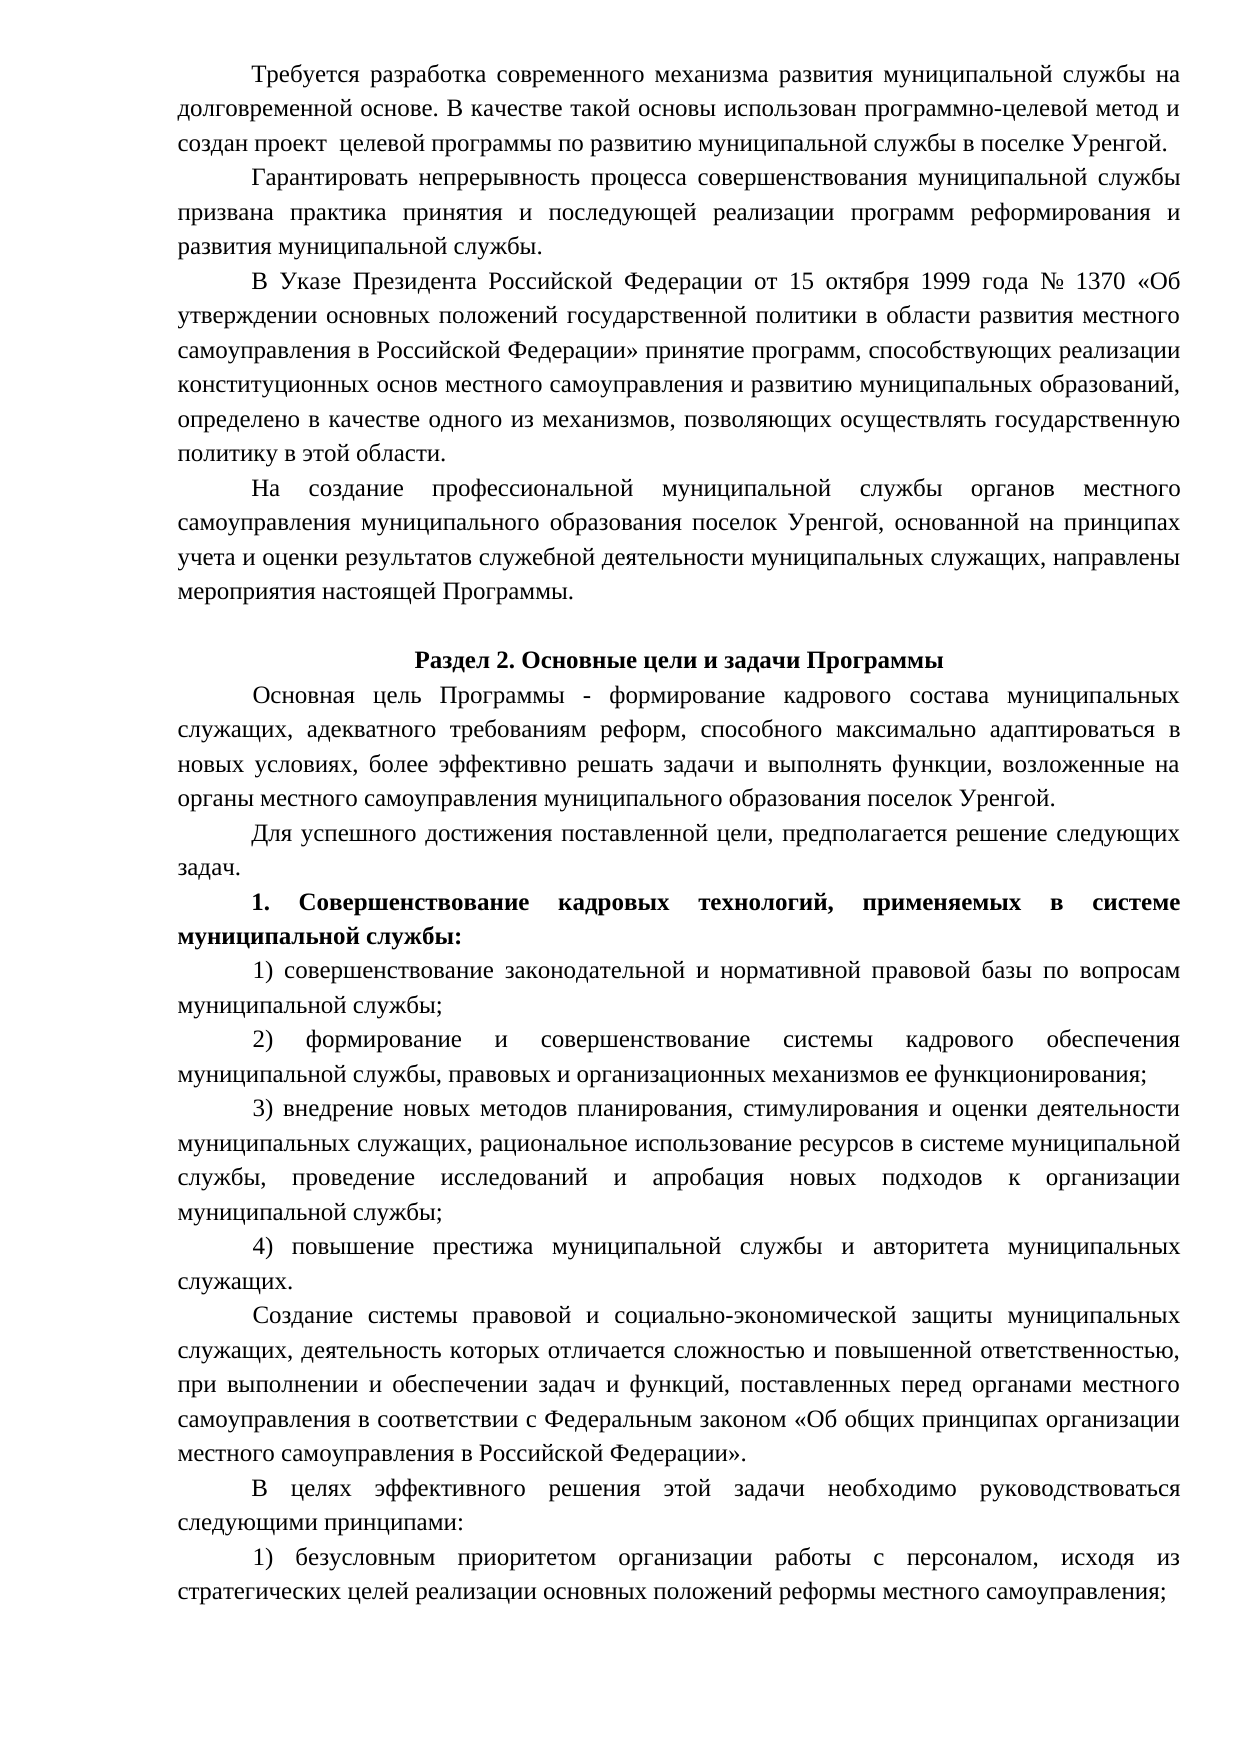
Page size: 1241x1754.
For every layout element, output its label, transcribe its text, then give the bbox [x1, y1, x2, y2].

text Создание системы правовой и социально-экономической защиты муниципальных служащих, деятельность которых отличается сложностью и повышенной ответственностью, при выполнении и обеспечении задач и функций, поставленных перед органами местного самоуправления в соответствии с Федеральным законом «Об общих принципах организации местного самоуправления в Российской Федерации». [177, 1300, 1181, 1467]
text Требуется разработка современного механизма развития муниципальной службы на долговременной основе. В качестве такой основы использован программно-целевой метод и создан проект целевой программы по развитию муниципальной службы в поселке Уренгой. [177, 59, 1181, 157]
text Гарантировать непрерывность процесса совершенствования муниципальной службы призвана практика принятия и последующей реализации программ реформирования и развития муниципальной службы. [177, 162, 1181, 260]
text 1) безусловным приоритетом организации работы с персоналом, исходя из стратегических целей реализации основных положений реформы местного самоуправления; [177, 1542, 1181, 1605]
text Раздел 2. Основные цели и задачи Программы [177, 645, 1181, 674]
text В целях эффективного решения этой задачи необходимо руководствоваться следующими принципами: [177, 1473, 1181, 1536]
text 4) повышение престижа муниципальной службы и авторитета муниципальных служащих. [177, 1231, 1181, 1294]
text В Указе Президента Российской Федерации от 15 октября 1999 года № 1370 «Об утверждении основных положений государственной политики в области развития местного самоуправления в Российской Федерации» принятие программ, способствующих реализации конституционных основ местного самоуправления и развитию муниципальных образований, определено в качестве одного из механизмов, позволяющих осуществлять государственную политику в этой области. [177, 266, 1181, 467]
text Основная цель Программы - формирование кадрового состава муниципальных служащих, адекватного требованиям реформ, способного максимально адаптироваться в новых условиях, более эффективно решать задачи и выполнять функции, возложенные на органы местного самоуправления муниципального образования поселок Уренгой. [177, 680, 1181, 812]
text На создание профессиональной муниципальной службы органов местного самоуправления муниципального образования поселок Уренгой, основанной на принципах учета и оценки результатов служебной деятельности муниципальных служащих, направлены мероприятия настоящей Программы. [177, 473, 1181, 605]
text 1. Совершенствование кадровых технологий, применяемых в системе муниципальной службы: [177, 887, 1181, 950]
text 2) формирование и совершенствование системы кадрового обеспечения муниципальной службы, правовых и организационных механизмов ее функционирования; [177, 1024, 1181, 1088]
text Для успешного достижения поставленной цели, предполагается решение следующих задач. [177, 818, 1181, 881]
text 3) внедрение новых методов планирования, стимулирования и оценки деятельности муниципальных служащих, рациональное использование ресурсов в системе муниципальной службы, проведение исследований и апробация новых подходов к организации муниципальной службы; [177, 1093, 1181, 1226]
text 1) совершенствование законодательной и нормативной правовой базы по вопросам муниципальной службы; [177, 956, 1181, 1019]
